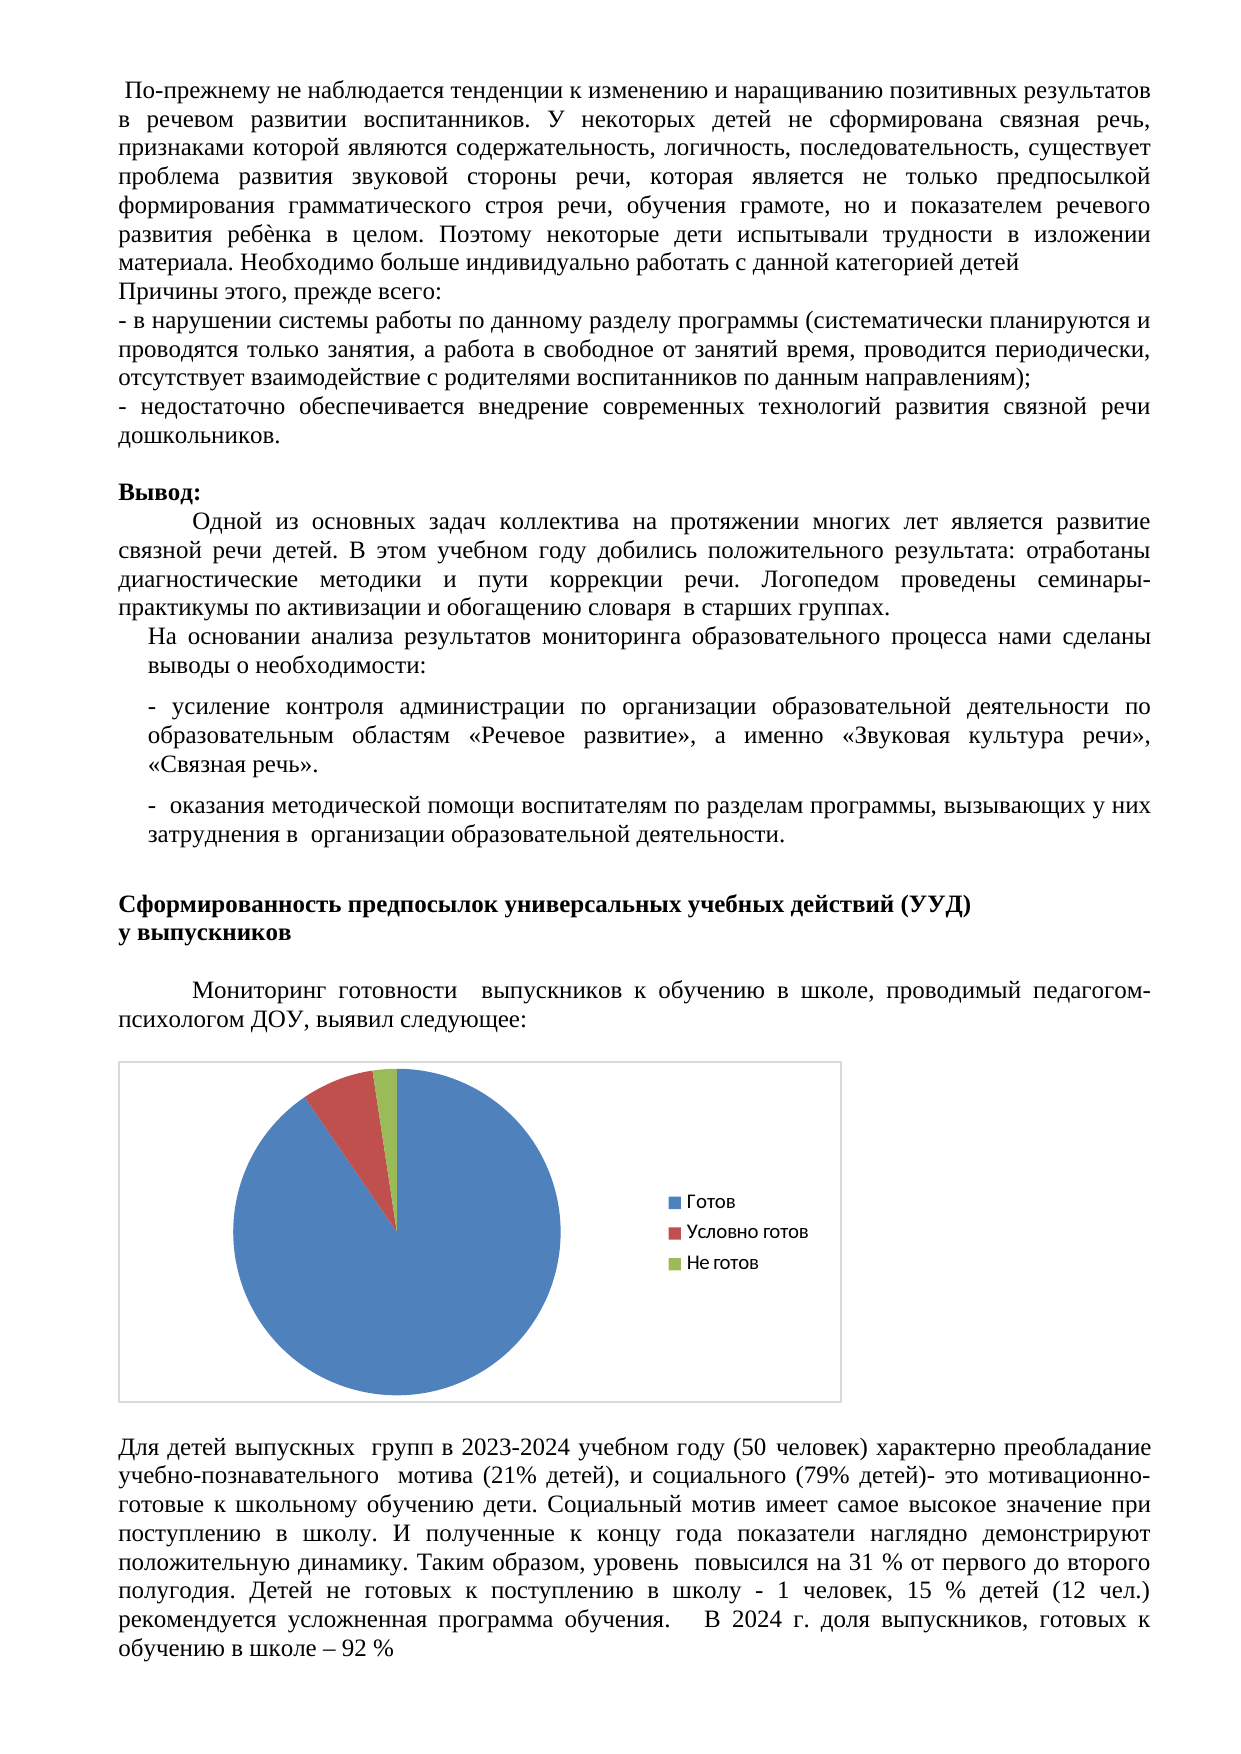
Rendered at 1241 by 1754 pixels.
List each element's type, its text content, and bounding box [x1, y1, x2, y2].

text Вывод: [118, 477, 1152, 506]
text Одной из основных задач коллектива на протяжении многих лет является развитие связной речи детей. В этом учебном году добились положительного результата: отработаны диагностические методики и пути коррекции речи. Логопедом проведены семинары-практикумы по активизации и обогащению словаря в старших группах. [118, 506, 1152, 621]
text На основании анализа результатов мониторинга образовательного процесса нами сделаны выводы о необходимости: [148, 621, 1152, 679]
text Мониторинг готовности выпускников к обучению в школе, проводимый педагогом-психологом ДОУ, выявил следующее: [118, 975, 1152, 1032]
text - недостаточно обеспечивается внедрение современных технологий развития связной речи дошкольников. [118, 391, 1152, 449]
text Причины этого, прежде всего: [118, 276, 1152, 305]
text у выпускников [118, 917, 1152, 946]
text Для детей выпускных групп в 2023-2024 учебном году (50 человек) характерно преобладание учебно-познавательного мотива (21% детей), и социального (79% детей)- это мотивационно-готовые к школьному обучению дети. Социальный мотив имеет самое высокое значение при поступлению в школу. И полученные к концу года показатели наглядно демонстрируют положительную динамику. Таким образом, уровень повысился на 31 % от первого до второго полугодия. Детей не готовых к поступлению в школу - 1 человек, 15 % детей (12 чел.) рекомендуется усложненная программа обучения. В 2024 г. доля выпускников, готовых к обучению в школе – 92 % [118, 1432, 1152, 1662]
text - усиление контроля администрации по организации образовательной деятельности по образовательным областям «Речевое развитие», а именно «Звуковая культура речи», «Связная речь». [148, 691, 1152, 777]
text - в нарушении системы работы по данному разделу программы (систематически планируются и проводятся только занятия, а работа в свободное от занятий время, проводится периодически, отсутствует взаимодействие с родителями воспитанников по данным направлениям); [118, 305, 1152, 391]
text Сформированность предпосылок универсальных учебных действий (УУД) [118, 889, 1152, 917]
text - оказания методической помощи воспитателям по разделам программы, вызывающих у них затруднения в организации образовательной деятельности. [148, 790, 1152, 847]
text По-прежнему не наблюдается тенденции к изменению и наращиванию позитивных результатов в речевом развитии воспитанников. У некоторых детей не сформирована связная речь, признаками которой являются содержательность, логичность, последовательность, существует проблема развития звуковой стороны речи, которая является не только предпосылкой формирования грамматического строя речи, обучения грамоте, но и показателем речевого развития ребѐнка в целом. Поэтому некоторые дети испытывали трудности в изложении материала. Необходимо больше индивидуально работать с данной категорией детей [118, 75, 1152, 276]
